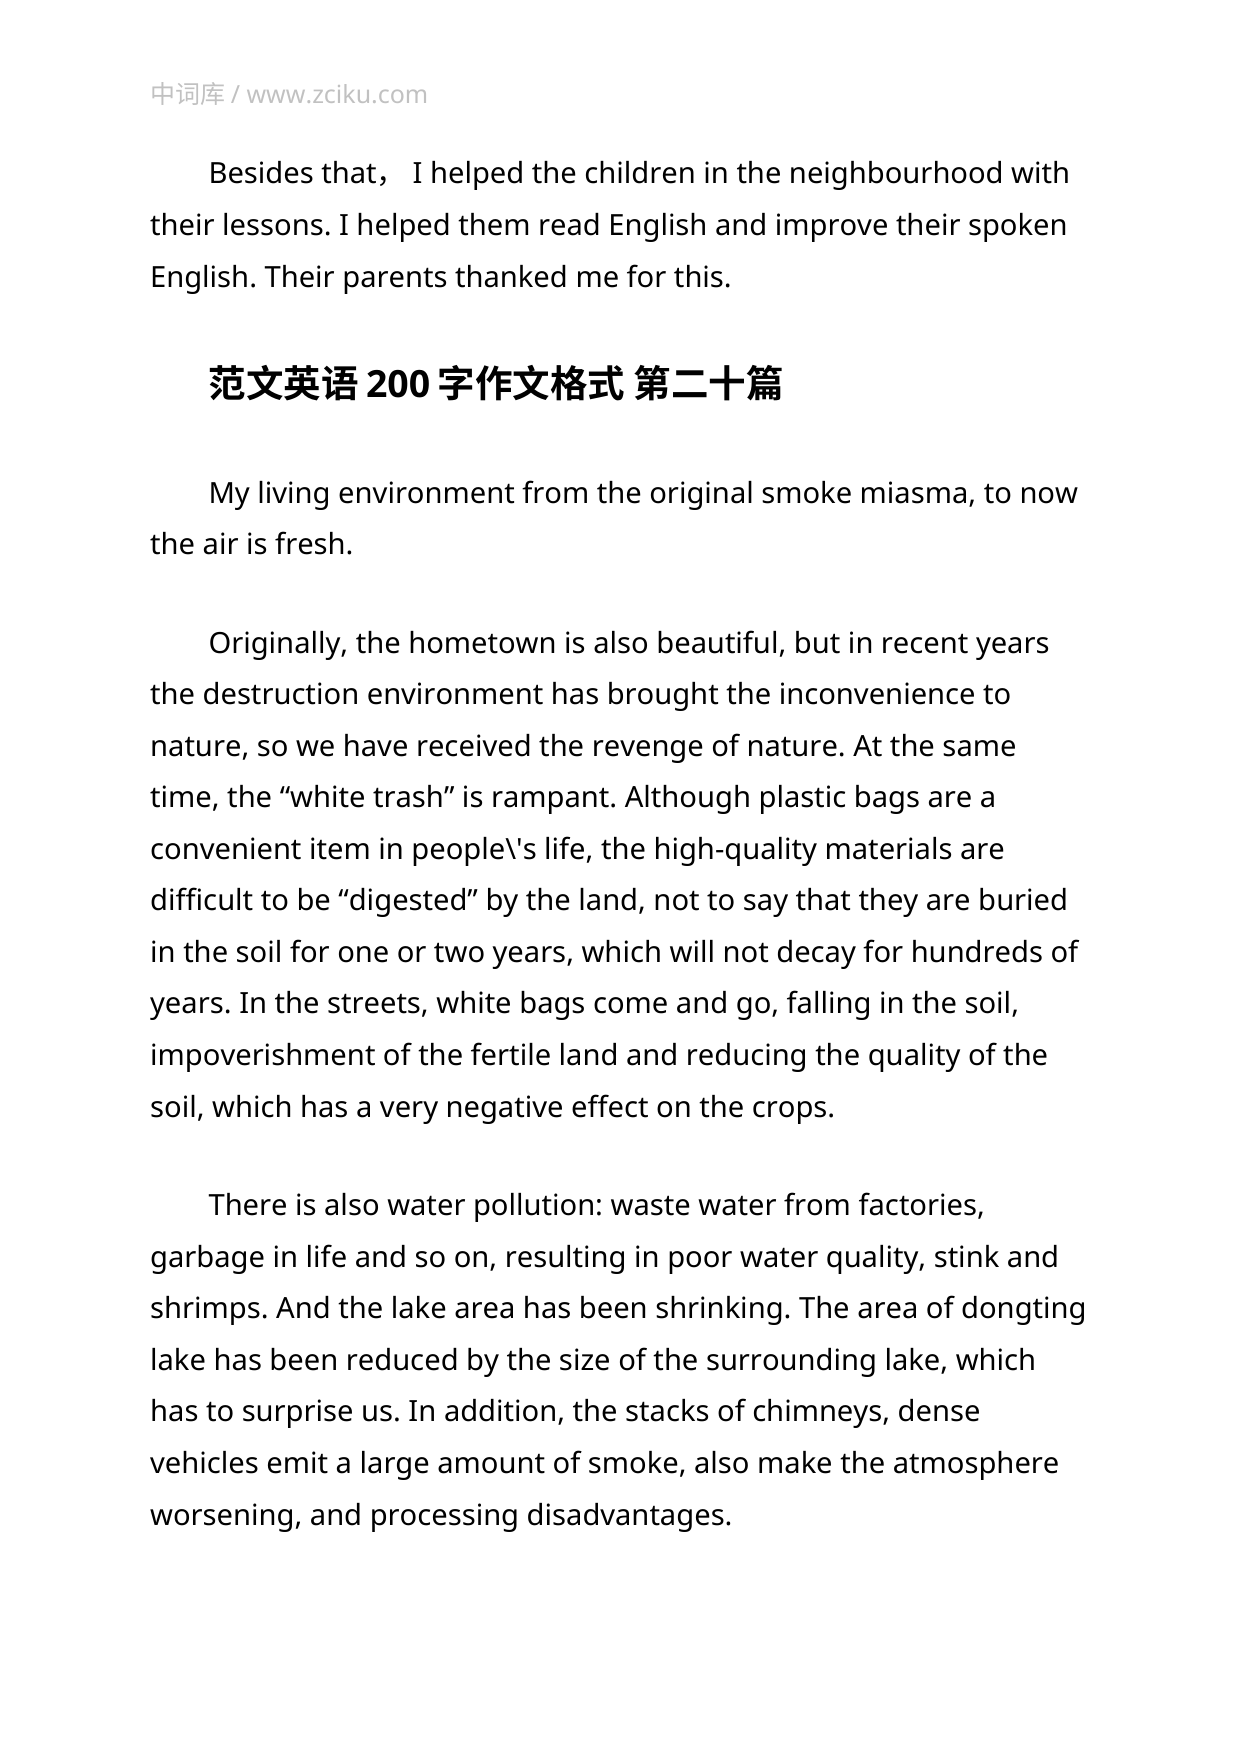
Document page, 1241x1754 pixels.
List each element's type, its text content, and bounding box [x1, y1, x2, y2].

text My living environment from the original smoke miasma, to now the air is fresh. [150, 472, 1090, 563]
text Besides that， I helped the children in the neighbourhood with their lessons. I helped them read English and improve their spoken English. Their parents thanked me for this. [150, 150, 1090, 296]
text 范文英语200字作文格式 第二十篇 [150, 354, 1090, 409]
text There is also water pollution: waste water from factories, garbage in life and so on, resulting in poor water quality, stink and shrimps. And the lake area has been shrinking. The area of dongting lake has been reduced by the size of the surrounding lake, which has to surprise us. In addition, the stacks of chimneys, dense vehicles emit a large amount of smoke, also make the atmosphere worsening, and processing disadvantages. [150, 1184, 1090, 1533]
text Originally, the hometown is also beautiful, but in recent years the destruction environment has brought the inconvenience to nature, so we have received the revenge of nature. At the same time, the “white trash” is rampant. Although plastic bags are a convenient item in people\'s life, the high-quality materials are difficult to be “digested” by the land, not to say that they are buried in the soil for one or two years, which will not decay for hundreds of years. In the streets, white bags come and go, falling in the soil, impoverishment of the fertile land and reducing the quality of the soil, which has a very negative effect on the crops. [150, 622, 1090, 1126]
